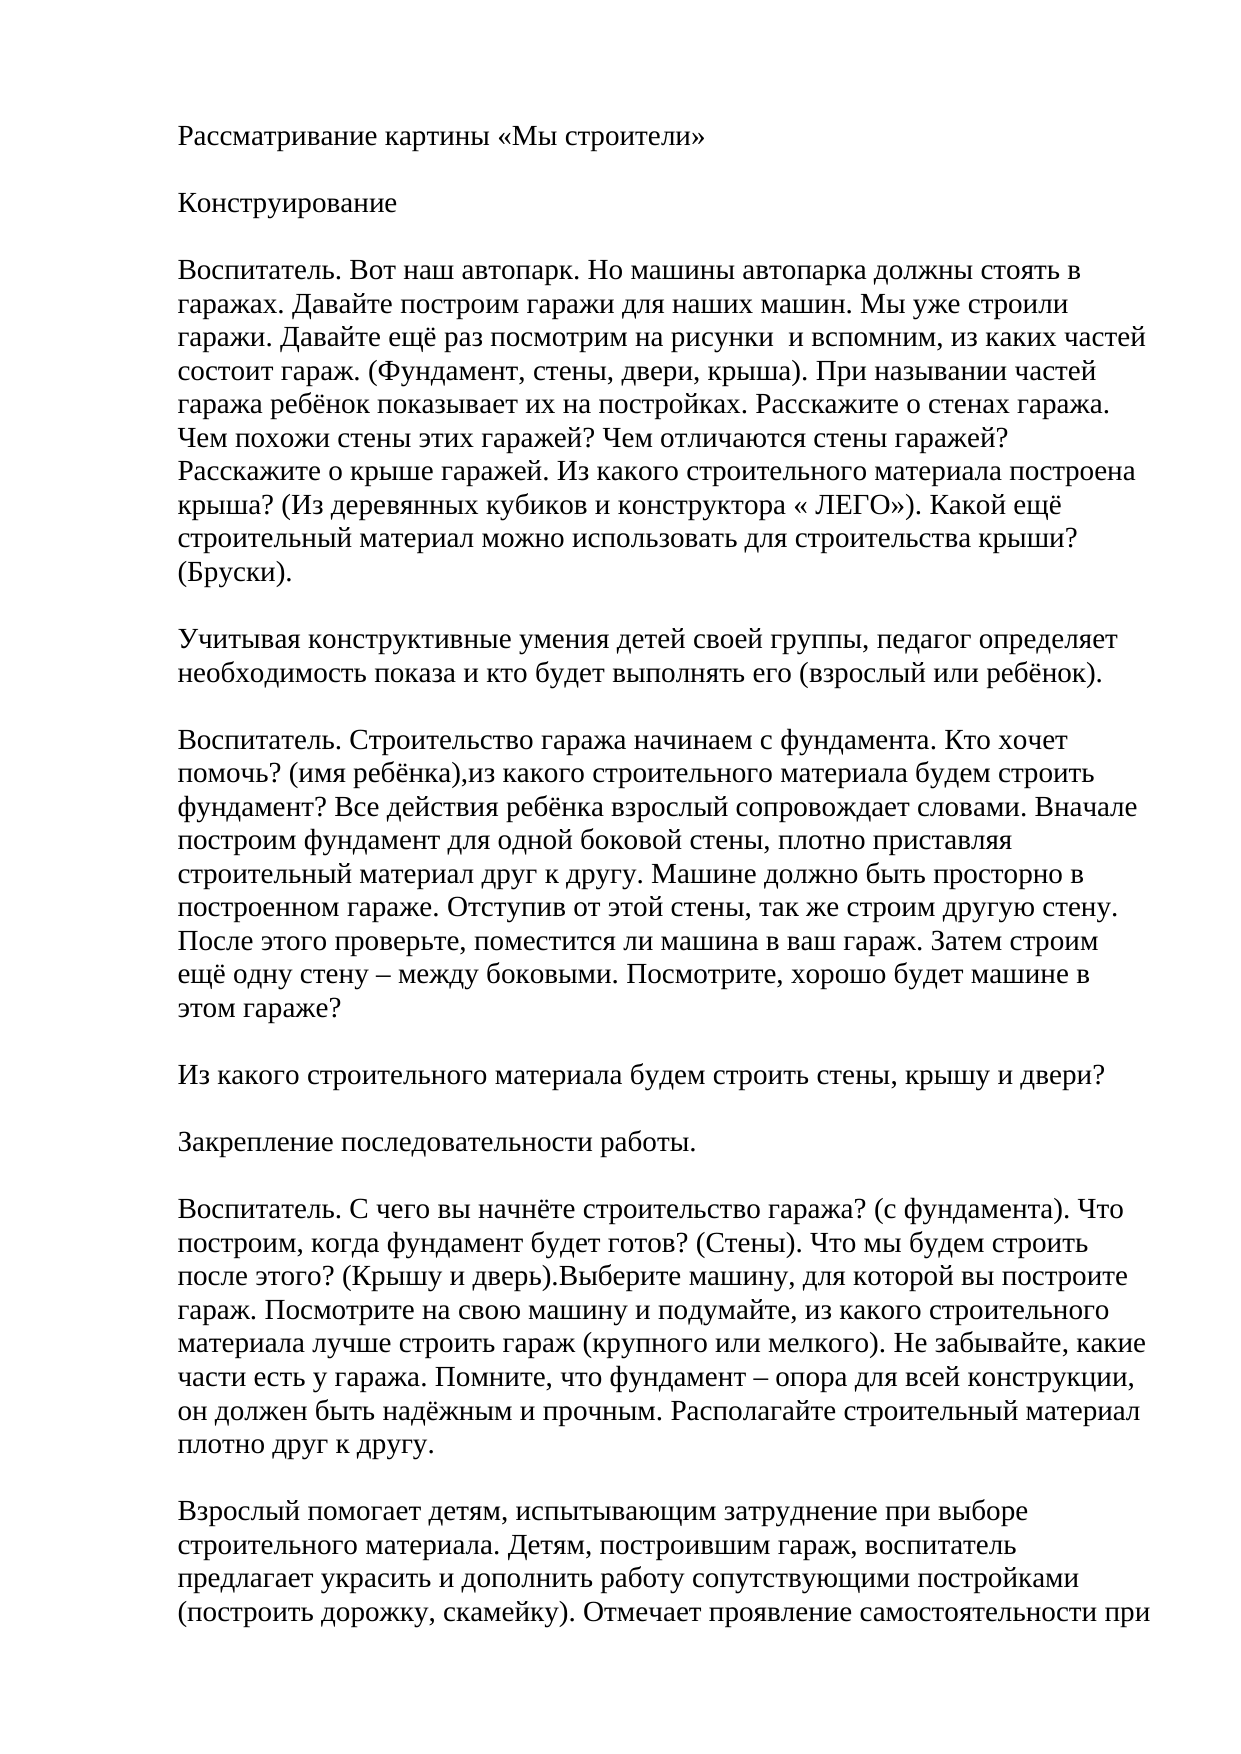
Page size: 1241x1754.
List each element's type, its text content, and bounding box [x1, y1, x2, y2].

text Учитывая конструктивные умения детей своей группы, педагог определяет необходимость показа и кто будет выполнять его (взрослый или ребёнок). [177, 621, 1152, 688]
text Закрепление последовательности работы. [177, 1124, 1152, 1158]
text Рассматривание картины «Мы строители» [177, 118, 1152, 152]
text Воспитатель. Вот наш автопарк. Но машины автопарка должны стоять в гаражах. Давайте построим гаражи для наших машин. Мы уже строили гаражи. Давайте ещё раз посмотрим на рисунки и вспомним, из каких частей состоит гараж. (Фундамент, стены, двери, крыша). При назывании частей гаража ребёнок показывает их на постройках. Расскажите о стенах гаража. Чем похожи стены этих гаражей? Чем отличаются стены гаражей? Расскажите о крыше гаражей. Из какого строительного материала построена крыша? (Из деревянных кубиков и конструктора « ЛЕГО»). Какой ещё строительный материал можно использовать для строительства крыши? (Бруски). [177, 252, 1152, 588]
text Воспитатель. С чего вы начнёте строительство гаража? (с фундамента). Что построим, когда фундамент будет готов? (Стены). Что мы будем строить после этого? (Крышу и дверь).Выберите машину, для которой вы построите гараж. Посмотрите на свою машину и подумайте, из какого строительного материала лучше строить гараж (крупного или мелкого). Не забывайте, какие части есть у гаража. Помните, что фундамент – опора для всей конструкции, он должен быть надёжным и прочным. Располагайте строительный материал плотно друг к другу. [177, 1191, 1152, 1460]
text Конструирование [177, 185, 1152, 219]
text Из какого строительного материала будем строить стены, крышу и двери? [177, 1057, 1152, 1091]
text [177, 1493, 1152, 1627]
text Воспитатель. Строительство гаража начинаем с фундамента. Кто хочет помочь? (имя ребёнка),из какого строительного материала будем строить фундамент? Все действия ребёнка взрослый сопровождает словами. Вначале построим фундамент для одной боковой стены, плотно приставляя строительный материал друг к другу. Машине должно быть просторно в построенном гараже. Отступив от этой стены, так же строим другую стену. После этого проверьте, поместится ли машина в ваш гараж. Затем строим ещё одну стену – между боковыми. Посмотрите, хорошо будет машине в этом гараже? [177, 722, 1152, 1024]
